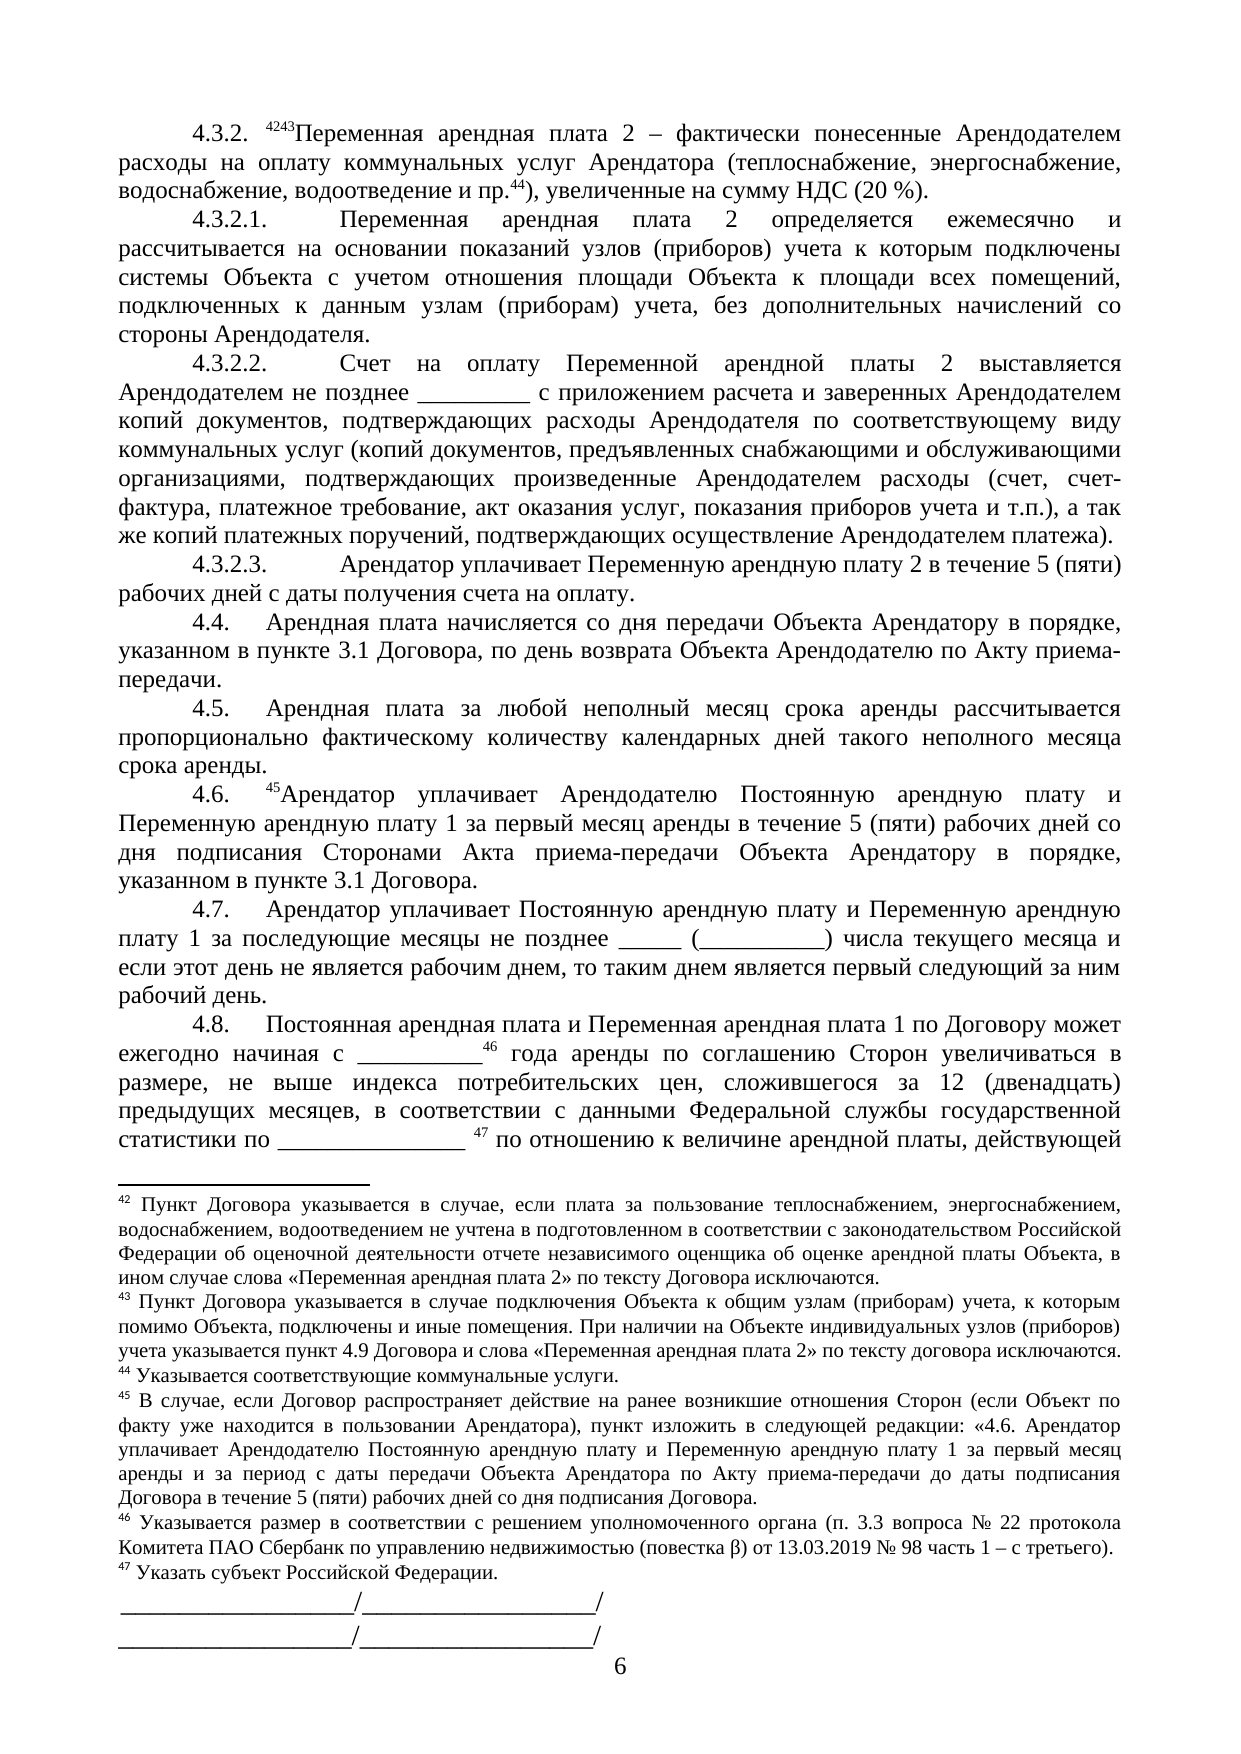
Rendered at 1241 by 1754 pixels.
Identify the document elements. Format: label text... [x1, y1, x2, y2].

list Постоянная арендная плата и Переменная арендная плата 1 по Договору может ежегодно начиная с __________ года аренды по соглашению Сторон увеличиваться в размере, не выше индекса потребительских цен, сложившегося за 12 (двенадцать) предыдущих месяцев, в соответствии с данными Федеральной службы государственной статистики по _______________ по отношению к величине арендной платы, действующей в последний месяц предшествующего года, но не более ____ % от величины арендной платы. [118, 1009, 1122, 1153]
list Переменная арендная плата 2 определяется ежемесячно и рассчитывается на основании показаний узлов (приборов) учета к которым подключены системы Объекта с учетом отношения площади Объекта к площади всех помещений, подключенных к данным узлам (приборам) учета, без дополнительных начислений со стороны Арендодателя. [118, 204, 1122, 348]
list Арендная плата за любой неполный месяц срока аренды рассчитывается пропорционально фактическому количеству календарных дней такого неполного месяца срока аренды. [118, 693, 1122, 779]
list Арендатор уплачивает Переменную арендную плату 2 в течение 5 (пяти) рабочих дней с даты получения счета на оплату. [118, 549, 1122, 607]
list Арендатор уплачивает Арендодателю Постоянную арендную плату и Переменную арендную плату 1 за первый месяц аренды в течение 5 (пяти) рабочих дней со дня подписания Сторонами Акта приема-передачи Объекта Арендатору в порядке, указанном в пункте 3.1 Договора. [118, 779, 1122, 894]
list Счет на оплату Переменной арендной платы 2 выставляется Арендодателем не позднее _________ с приложением расчета и заверенных Арендодателем копий документов, подтверждающих расходы Арендодателя по соответствующему виду коммунальных услуг (копий документов, предъявленных снабжающими и обслуживающими организациями, подтверждающих произведенные Арендодателем расходы (счет, счет-фактура, платежное требование, акт оказания услуг, показания приборов учета и т.п.), а так же копий платежных поручений, подтверждающих осуществление Арендодателем платежа). [118, 348, 1122, 549]
list Переменная арендная плата 2 – фактически понесенные Арендодателем расходы на оплату коммунальных услуг Арендатора (теплоснабжение, энергоснабжение, водоснабжение, водоотведение и пр.), увеличенные на сумму НДС (20 %). [118, 118, 1122, 204]
list Арендатор уплачивает Постоянную арендную плату и Переменную арендную плату 1 за последующие месяцы не позднее _____ (__________) числа текущего месяца и если этот день не является рабочим днем, то таким днем является первый следующий за ним рабочий день. [118, 894, 1122, 1009]
list Арендная плата начисляется со дня передачи Объекта Арендатору в порядке, указанном в пункте 3.1 Договора, по день возврата Объекта Арендодателю по Акту приема-передачи. [118, 607, 1122, 693]
